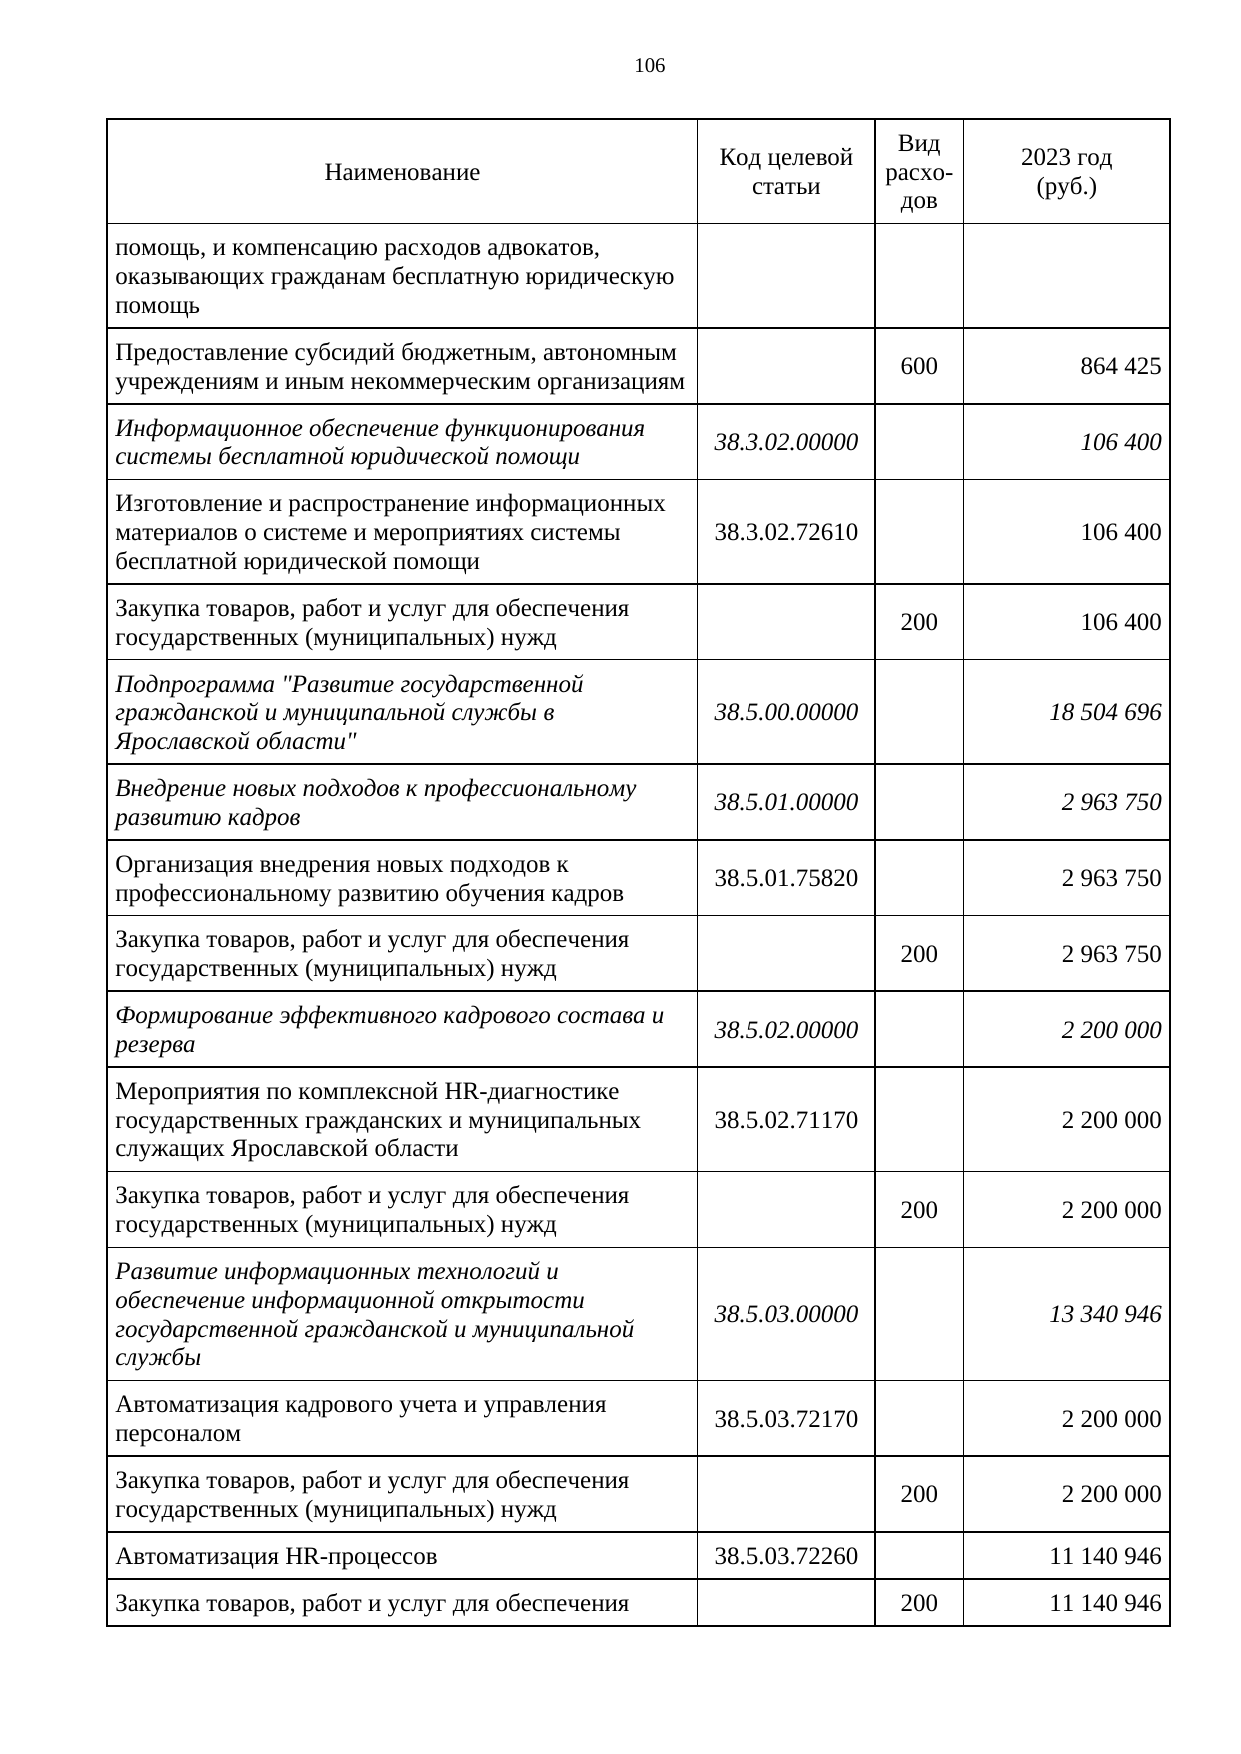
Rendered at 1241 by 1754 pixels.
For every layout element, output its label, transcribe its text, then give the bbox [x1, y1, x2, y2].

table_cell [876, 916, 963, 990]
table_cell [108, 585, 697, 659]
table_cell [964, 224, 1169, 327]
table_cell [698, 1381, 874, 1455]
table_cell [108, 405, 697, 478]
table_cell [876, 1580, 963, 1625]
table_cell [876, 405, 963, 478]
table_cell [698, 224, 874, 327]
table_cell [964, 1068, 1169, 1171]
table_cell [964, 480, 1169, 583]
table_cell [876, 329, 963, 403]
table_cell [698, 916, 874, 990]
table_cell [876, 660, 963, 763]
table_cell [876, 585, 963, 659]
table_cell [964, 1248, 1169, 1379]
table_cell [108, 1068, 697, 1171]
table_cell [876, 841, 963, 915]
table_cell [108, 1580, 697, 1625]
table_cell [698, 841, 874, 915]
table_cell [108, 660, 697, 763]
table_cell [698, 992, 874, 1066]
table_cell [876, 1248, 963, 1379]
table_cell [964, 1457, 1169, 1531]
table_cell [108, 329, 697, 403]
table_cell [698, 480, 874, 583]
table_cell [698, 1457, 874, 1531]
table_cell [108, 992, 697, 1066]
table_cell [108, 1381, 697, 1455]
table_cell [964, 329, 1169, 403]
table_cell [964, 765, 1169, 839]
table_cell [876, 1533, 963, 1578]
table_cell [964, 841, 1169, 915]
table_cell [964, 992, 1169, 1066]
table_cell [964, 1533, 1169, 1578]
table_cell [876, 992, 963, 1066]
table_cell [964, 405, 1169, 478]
table_header 2023 год (руб.) [964, 120, 1169, 223]
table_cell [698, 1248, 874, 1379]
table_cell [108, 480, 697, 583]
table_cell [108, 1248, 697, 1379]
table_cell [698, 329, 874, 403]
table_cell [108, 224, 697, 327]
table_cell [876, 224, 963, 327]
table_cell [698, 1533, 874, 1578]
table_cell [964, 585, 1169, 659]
table_header Вид расхо-дов [876, 120, 963, 223]
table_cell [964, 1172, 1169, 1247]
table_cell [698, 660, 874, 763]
table_header Наименование [108, 120, 697, 223]
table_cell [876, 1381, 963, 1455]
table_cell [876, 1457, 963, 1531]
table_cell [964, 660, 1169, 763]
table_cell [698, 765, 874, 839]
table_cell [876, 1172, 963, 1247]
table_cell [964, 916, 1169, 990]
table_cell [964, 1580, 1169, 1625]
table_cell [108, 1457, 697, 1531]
table_header Код целевой статьи [698, 120, 874, 223]
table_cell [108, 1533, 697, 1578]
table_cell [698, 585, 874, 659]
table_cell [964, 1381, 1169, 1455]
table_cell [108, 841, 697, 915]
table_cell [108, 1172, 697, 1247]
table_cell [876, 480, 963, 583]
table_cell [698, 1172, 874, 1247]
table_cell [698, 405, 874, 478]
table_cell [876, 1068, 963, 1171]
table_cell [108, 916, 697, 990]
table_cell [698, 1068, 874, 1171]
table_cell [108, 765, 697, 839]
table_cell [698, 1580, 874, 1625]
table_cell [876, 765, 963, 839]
